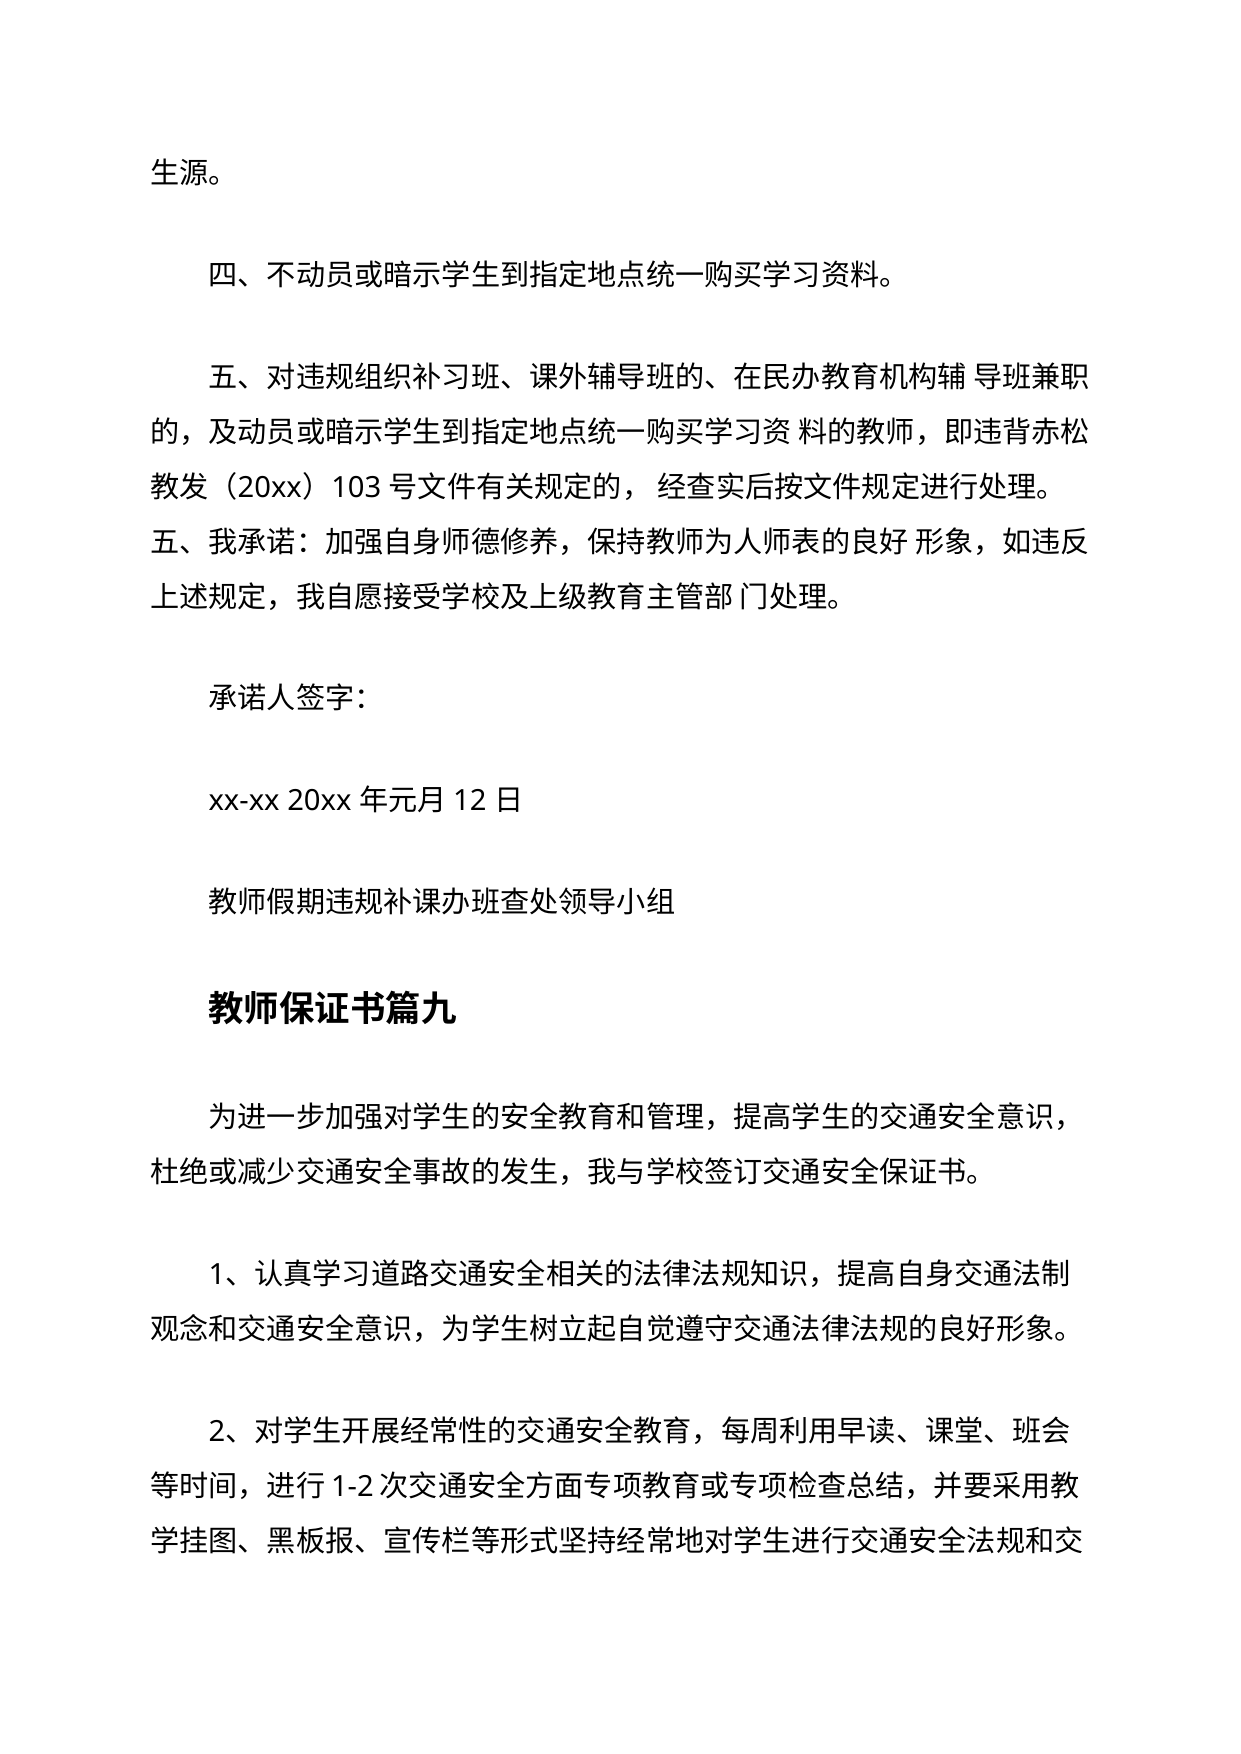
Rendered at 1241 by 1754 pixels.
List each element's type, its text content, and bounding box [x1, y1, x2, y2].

text 1、认真学习道路交通安全相关的法律法规知识，提高自身交通法制观念和交通安全意识，为学生树立起自觉遵守交通法律法规的良好形象。 [150, 1251, 1090, 1348]
text 教师保证书篇九 [150, 981, 1090, 1032]
text 为进一步加强对学生的安全教育和管理，提高学生的交通安全意识，杜绝或减少交通安全事故的发生，我与学校签订交通安全保证书。 [150, 1094, 1090, 1191]
text xx-xx 20xx 年元月 12 日 [150, 777, 1090, 819]
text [150, 1407, 1090, 1560]
text 四、不动员或暗示学生到指定地点统一购买学习资料。 [150, 252, 1090, 294]
text 教师假期违规补课办班查处领导小组 [150, 879, 1090, 921]
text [150, 150, 1090, 192]
text 承诺人签字： [150, 675, 1090, 717]
text 五、对违规组织补习班、课外辅导班的、在民办教育机构辅 导班兼职的，及动员或暗示学生到指定地点统一购买学习资 料的教师，即违背赤松教发（20xx）103 号文件有关规定的， 经查实后按文件规定进行处理。 五、我承诺：加强自身师德修养，保持教师为人师表的良好 形象，如违反上述规定，我自愿接受学校及上级教育主管部 门处理。 [150, 353, 1090, 616]
